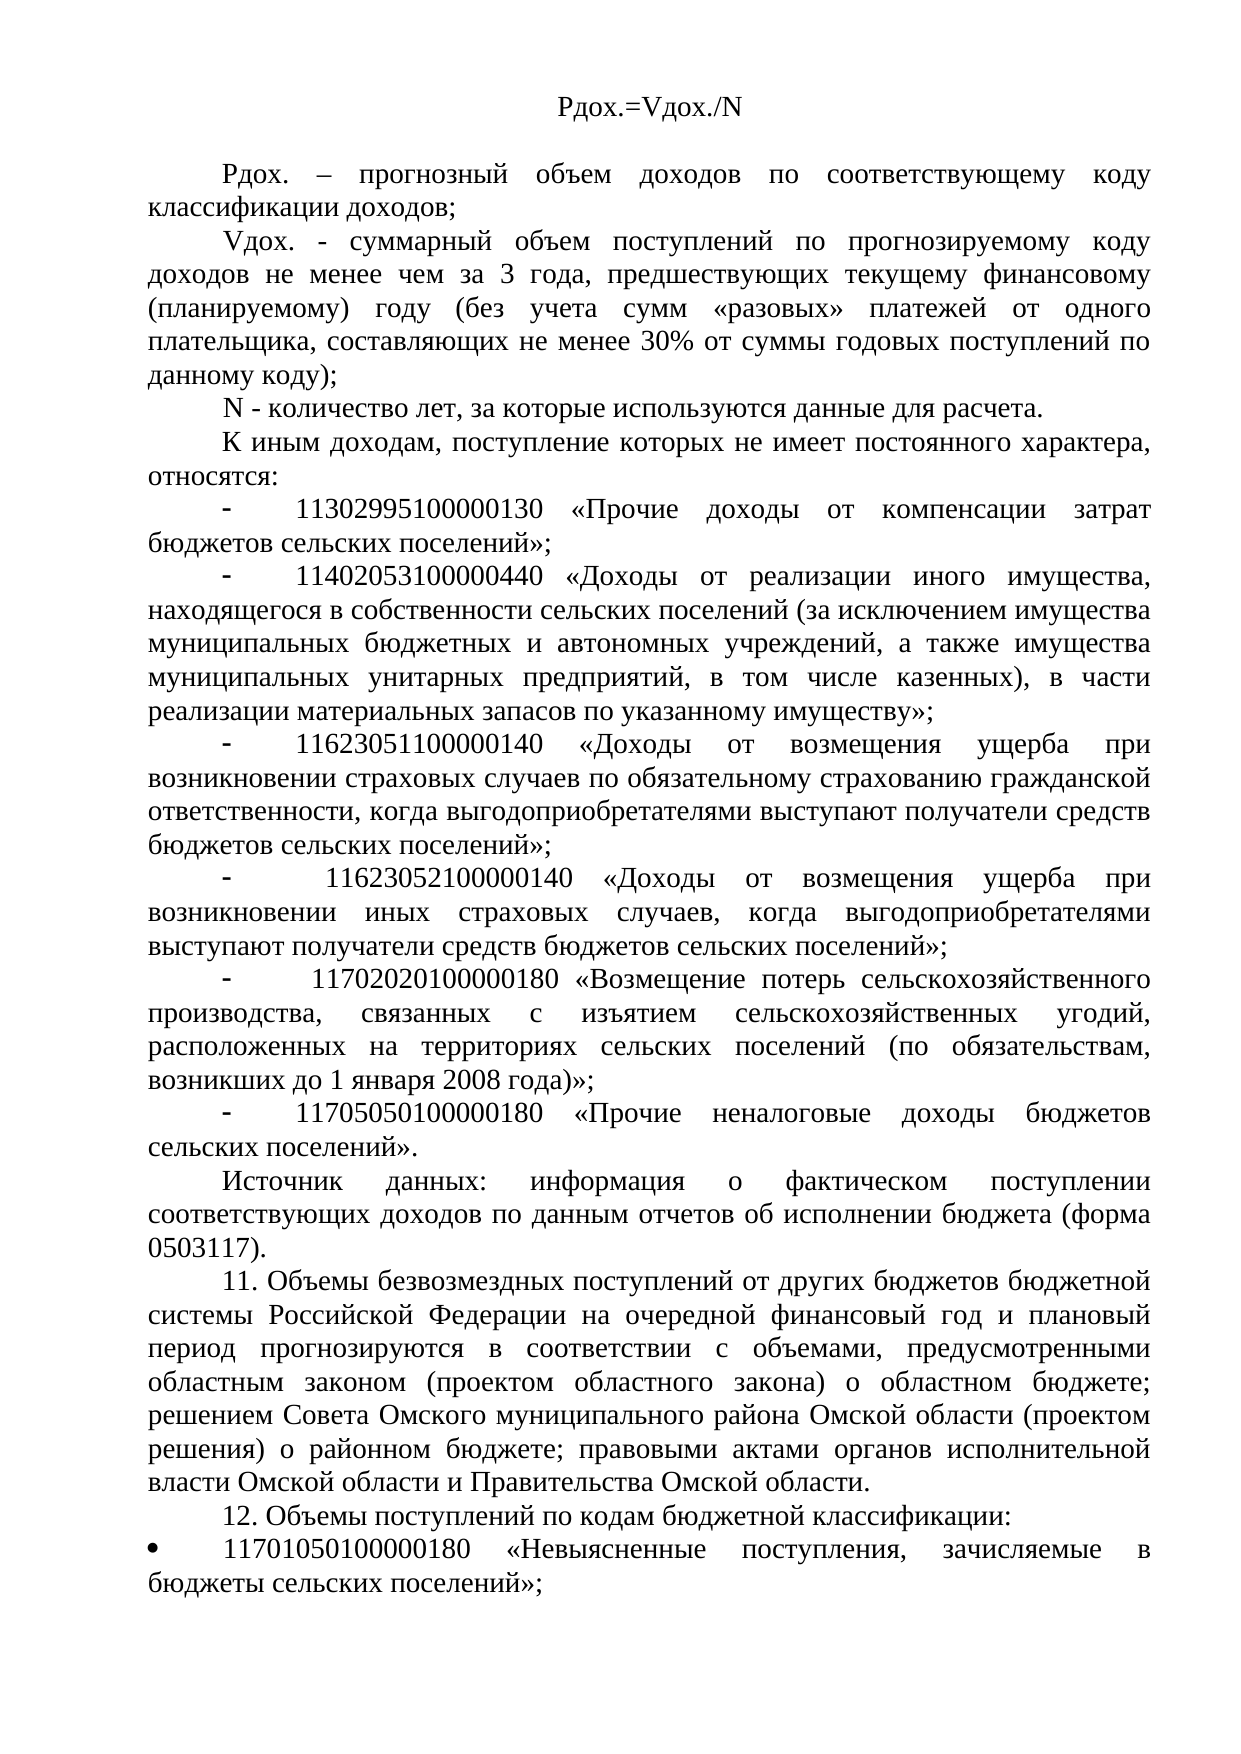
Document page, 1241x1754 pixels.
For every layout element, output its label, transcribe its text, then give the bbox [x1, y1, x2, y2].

list 11402053100000440 «Доходы от реализации иного имущества, находящегося в собственности сельских поселений (за исключением имущества муниципальных бюджетных и автономных учреждений, а также имущества муниципальных унитарных предприятий, в том числе казенных), в части реализации материальных запасов по указанному имуществу»; [148, 558, 1152, 726]
text Рдох. – прогнозный объем доходов по соответствующему коду классификации доходов; [148, 156, 1152, 223]
text Vдох. - суммарный объем поступлений по прогнозируемому коду доходов не менее чем за 3 года, предшествующих текущему финансовому (планируемому) году (без учета сумм «разовых» платежей от одного плательщика, составляющих не менее 30% от суммы годовых поступлений по данному коду); [148, 223, 1152, 391]
list 11302995100000130 «Прочие доходы от компенсации затрат бюджетов сельских поселений»; [148, 491, 1152, 558]
text N - количество лет, за которые используются данные для расчета. [148, 391, 1152, 424]
list 12. Объемы поступлений по кодам бюджетной классификации: [148, 1498, 1152, 1532]
list 11. Объемы безвозмездных поступлений от других бюджетов бюджетной системы Российской Федерации на очередной финансовый год и плановый период прогнозируются в соответствии с объемами, предусмотренными областным законом (проектом областного закона) о областном бюджете; решением Совета Омского муниципального района Омской области (проектом решения) о районном бюджете; правовыми актами органов исполнительной власти Омской области и Правительства Омской области. [148, 1263, 1152, 1498]
list 11705050100000180 «Прочие неналоговые доходы бюджетов сельских поселений». [148, 1095, 1152, 1163]
list Источник данных: информация о фактическом поступлении соответствующих доходов по данным отчетов об исполнении бюджета (форма 0503117). [148, 1163, 1152, 1263]
list 11623051100000140 «Доходы от возмещения ущерба при возникновении страховых случаев по обязательному страхованию гражданской ответственности, когда выгодоприобретателями выступают получатели средств бюджетов сельских поселений»; [148, 726, 1152, 860]
text К иным доходам, поступление которых не имеет постоянного характера, относятся: [148, 424, 1152, 491]
text Рдох.=Vдох./N [148, 89, 1152, 122]
list 11623052100000140 «Доходы от возмещения ущерба при возникновении иных страховых случаев, когда выгодоприобретателями выступают получатели средств бюджетов сельских поселений»; [148, 860, 1152, 961]
list 11701050100000180 «Невыясненные поступления, зачисляемые в бюджеты сельских поселений»; [148, 1532, 1152, 1599]
list 11702020100000180 «Возмещение потерь сельскохозяйственного производства, связанных с изъятием сельскохозяйственных угодий, расположенных на территориях сельских поселений (по обязательствам, возникших до 1 января 2008 года)»; [148, 961, 1152, 1095]
